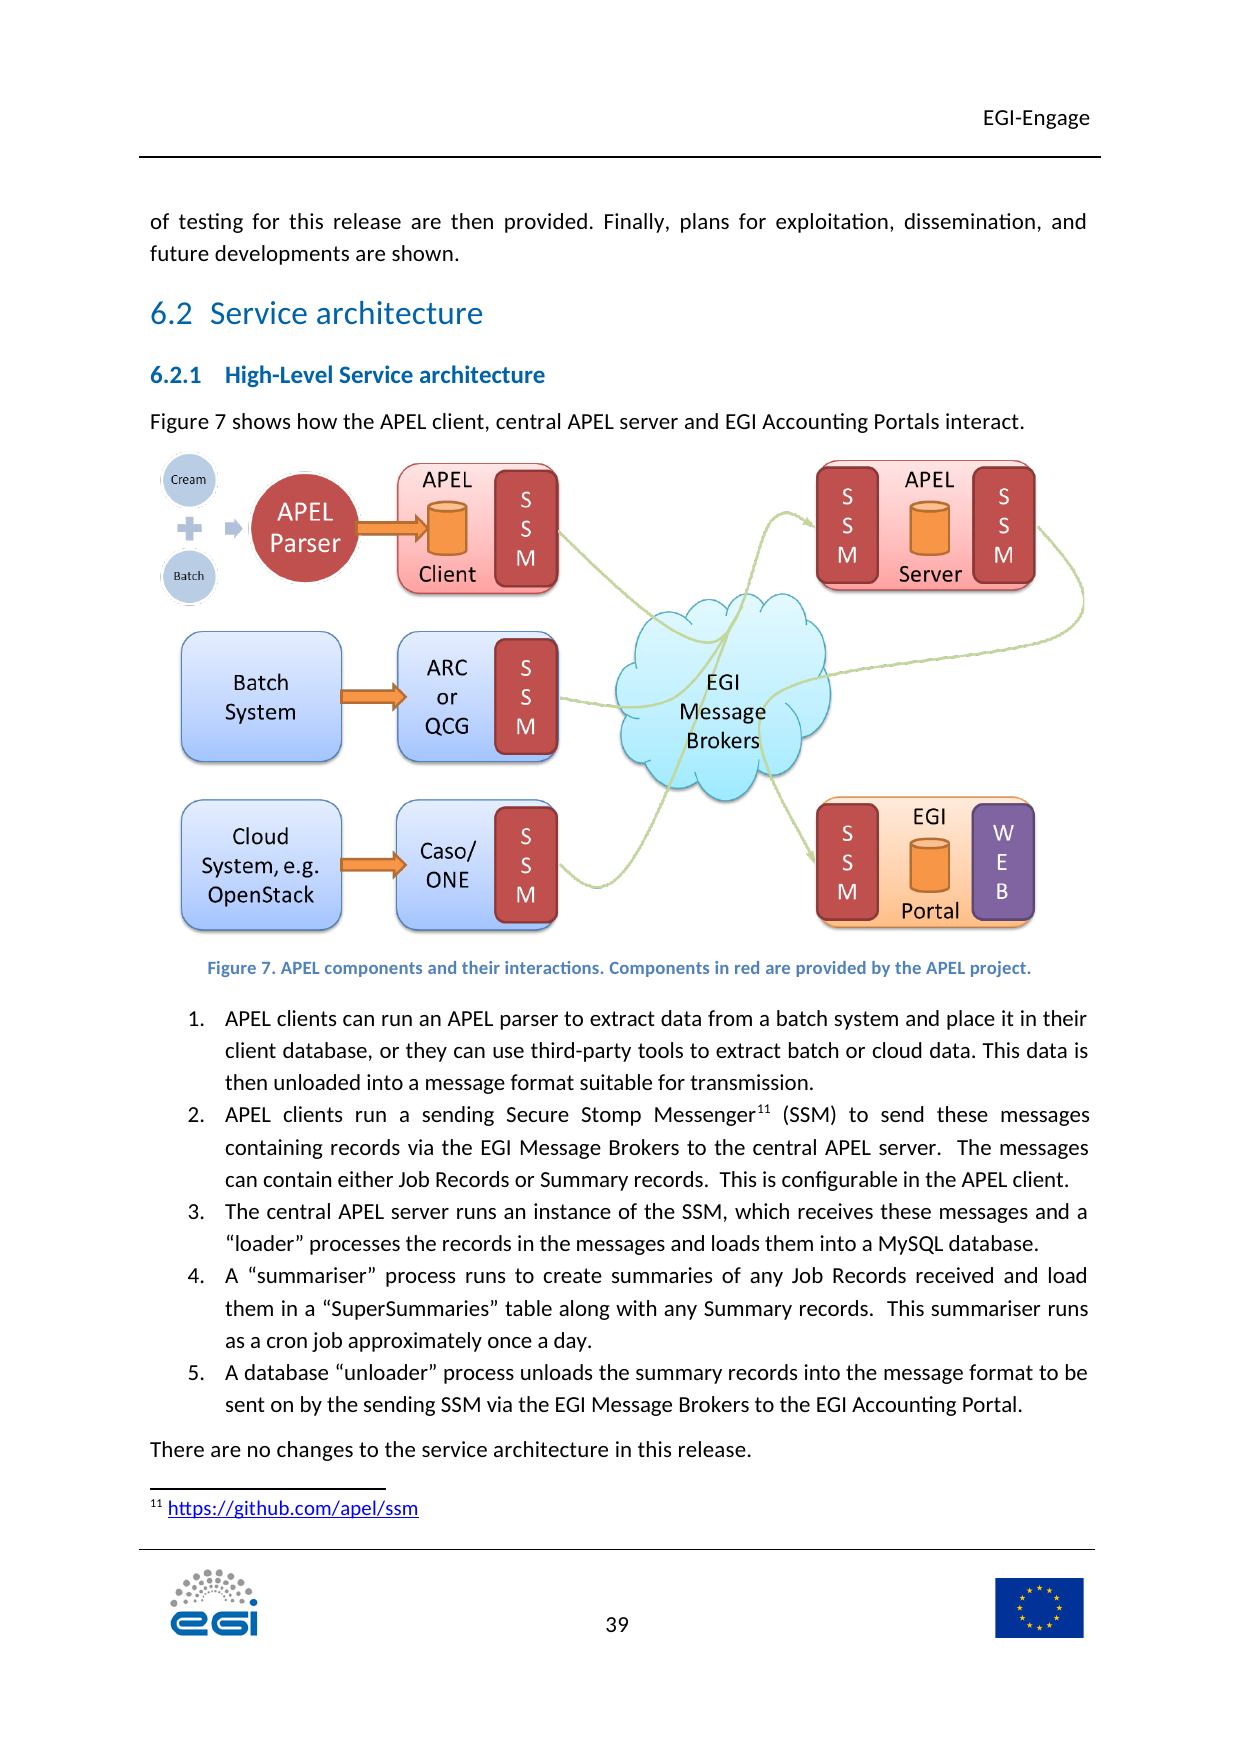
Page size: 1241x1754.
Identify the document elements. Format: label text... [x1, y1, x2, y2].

picture [150, 1567, 276, 1638]
subtitle Service architecture [150, 292, 1090, 333]
picture [150, 451, 1085, 940]
list The central APEL server runs an instance of the SSM, which receives these messages and a “loader” processes the records in the messages and loads them into a MySQL database. [187, 1197, 1090, 1257]
list A “summariser” process runs to create summaries of any Job Records received and load them in a “SuperSummaries” table along with any Summary records. This summariser runs as a cron job approximately once a day. [187, 1261, 1090, 1354]
list A database “unloader” process unloads the summary records into the message format to be sent on by the sending SSM via the EGI Message Brokers to the EGI Accounting Portal. [187, 1358, 1090, 1418]
list APEL clients run a sending Secure Stomp Messenger (SSM) to send these messages containing records via the EGI Message Brokers to the central APEL server. The messages can contain either Job Records or Summary records. This is configurable in the APEL client. [187, 1101, 1090, 1193]
list APEL clients can run an APEL parser to extract data from a batch system and place it in their client database, or they can use third-party tools to extract batch or cloud data. This data is then unloaded into a message format suitable for transmission. [187, 1004, 1090, 1096]
text There are no changes to the service architecture in this release. [150, 1435, 1090, 1463]
subtitle High-Level Service architecture [150, 359, 1090, 390]
picture [995, 1578, 1084, 1638]
text Figure 7 shows how the APEL client, central APEL server and EGI Accounting Portals interact. [150, 407, 1090, 435]
